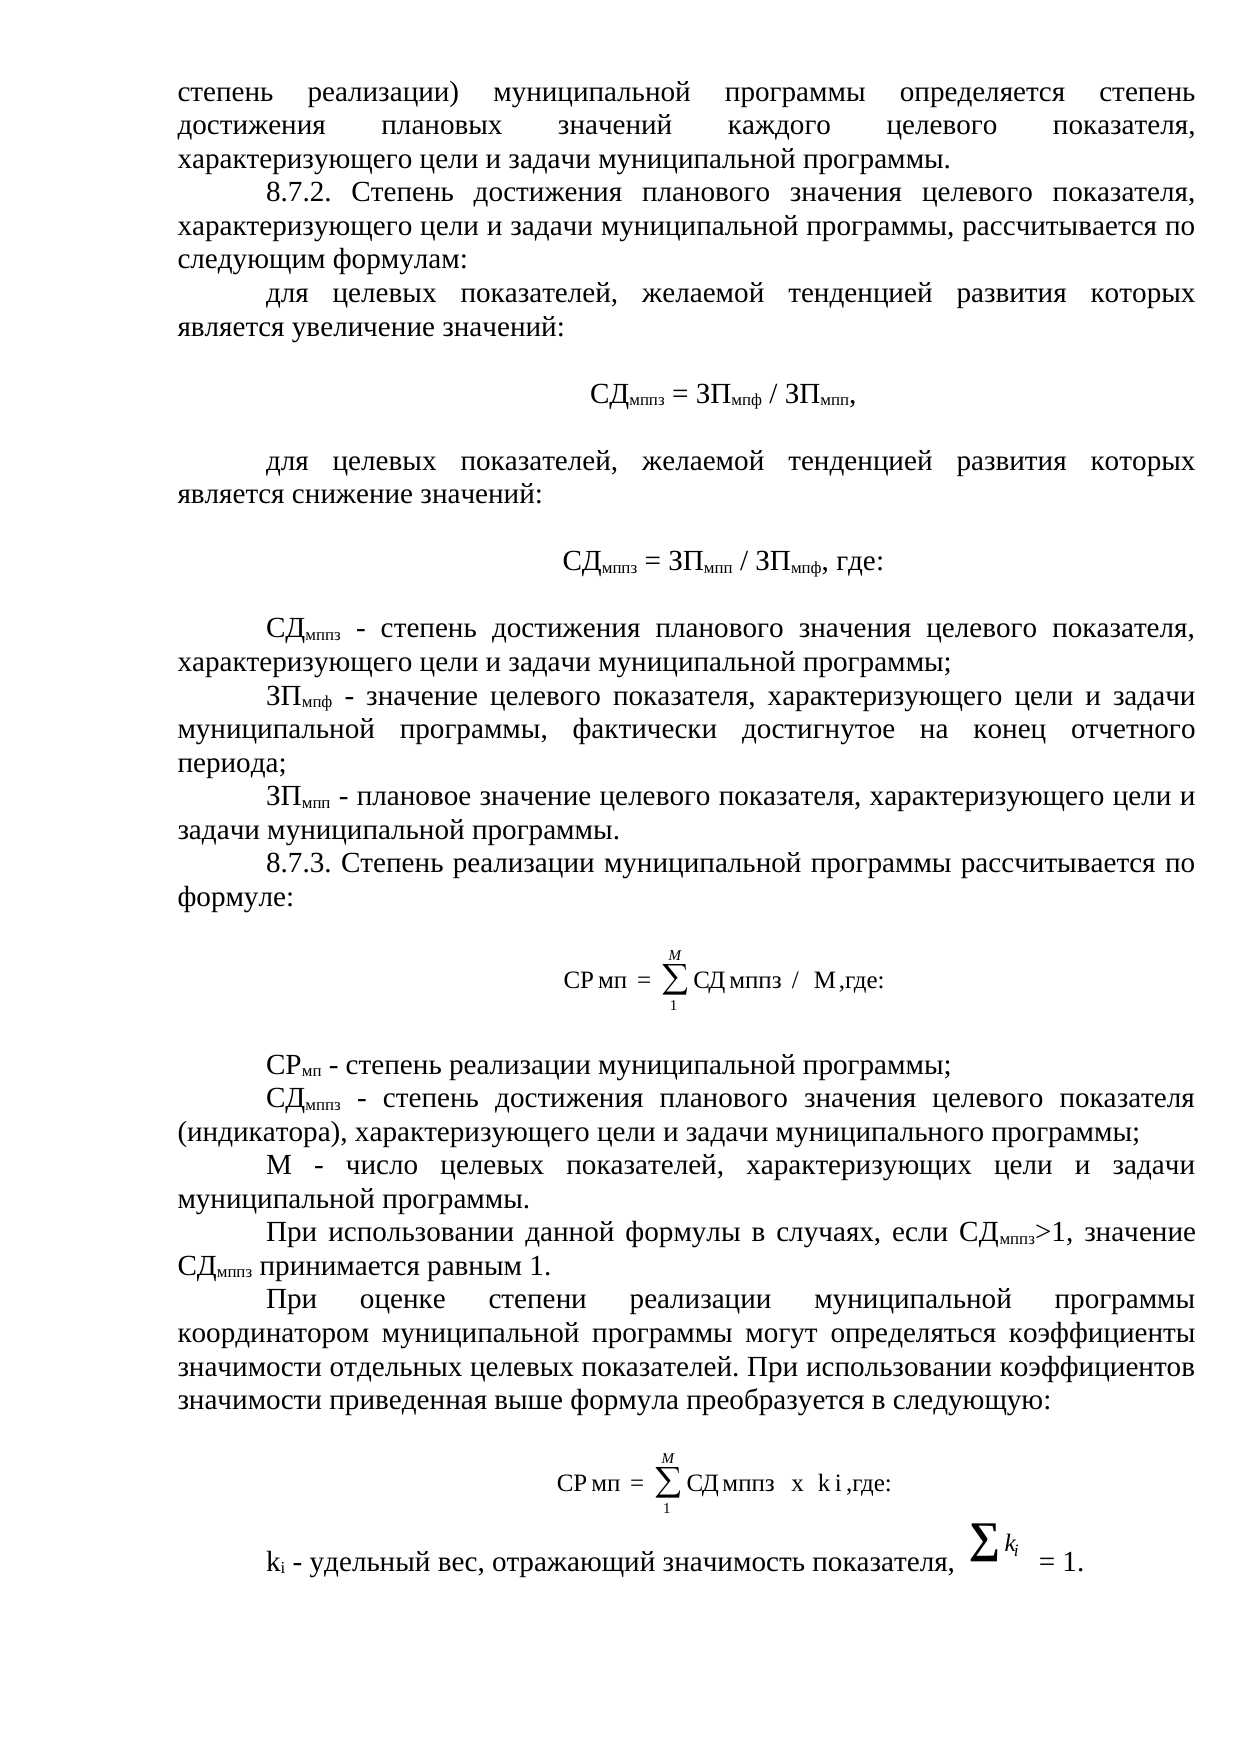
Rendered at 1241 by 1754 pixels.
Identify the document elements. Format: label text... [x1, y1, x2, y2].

text ki - удельный вес, отражающий значимость показателя, = 1. [177, 1517, 1196, 1577]
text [177, 74, 1196, 174]
text СРмп - степень реализации муниципальной программы; [177, 1047, 1196, 1080]
text СДмппз = ЗПмпп / ЗПмпф, где: [177, 543, 1196, 577]
text ЗПмпф - значение целевого показателя, характеризующего цели и задачи муниципальной программы, фактически достигнутое на конец отчетного периода; [177, 678, 1196, 778]
text СДмппз - степень достижения планового значения целевого показателя, характеризующего цели и задачи муниципальной программы; [177, 611, 1196, 678]
text М - число целевых показателей, характеризующих цели и задачи муниципальной программы. [177, 1147, 1196, 1214]
text для целевых показателей, желаемой тенденцией развития которых является снижение значений: [177, 443, 1196, 510]
text При использовании данной формулы в случаях, если СДмппз>1, значение СДмппз принимается равным 1. [177, 1214, 1196, 1282]
text СДмппз = ЗПмпф / ЗПмпп, [177, 376, 1196, 409]
text СДмппз - степень достижения планового значения целевого показателя (индикатора), характеризующего цели и задачи муниципального программы; [177, 1080, 1196, 1147]
text При оценке степени реализации муниципальной программы координатором муниципальной программы могут определяться коэффициенты значимости отдельных целевых показателей. При использовании коэффициентов значимости приведенная выше формула преобразуется в следующую: [177, 1282, 1196, 1416]
text 8.7.3. Степень реализации муниципальной программы рассчитывается по формуле: [177, 845, 1196, 912]
text ЗПмпп - плановое значение целевого показателя, характеризующего цели и задачи муниципальной программы. [177, 778, 1196, 845]
text для целевых показателей, желаемой тенденцией развития которых является увеличение значений: [177, 275, 1196, 342]
text 8.7.2. Степень достижения планового значения целевого показателя, характеризующего цели и задачи муниципальной программы, рассчитывается по следующим формулам: [177, 174, 1196, 275]
